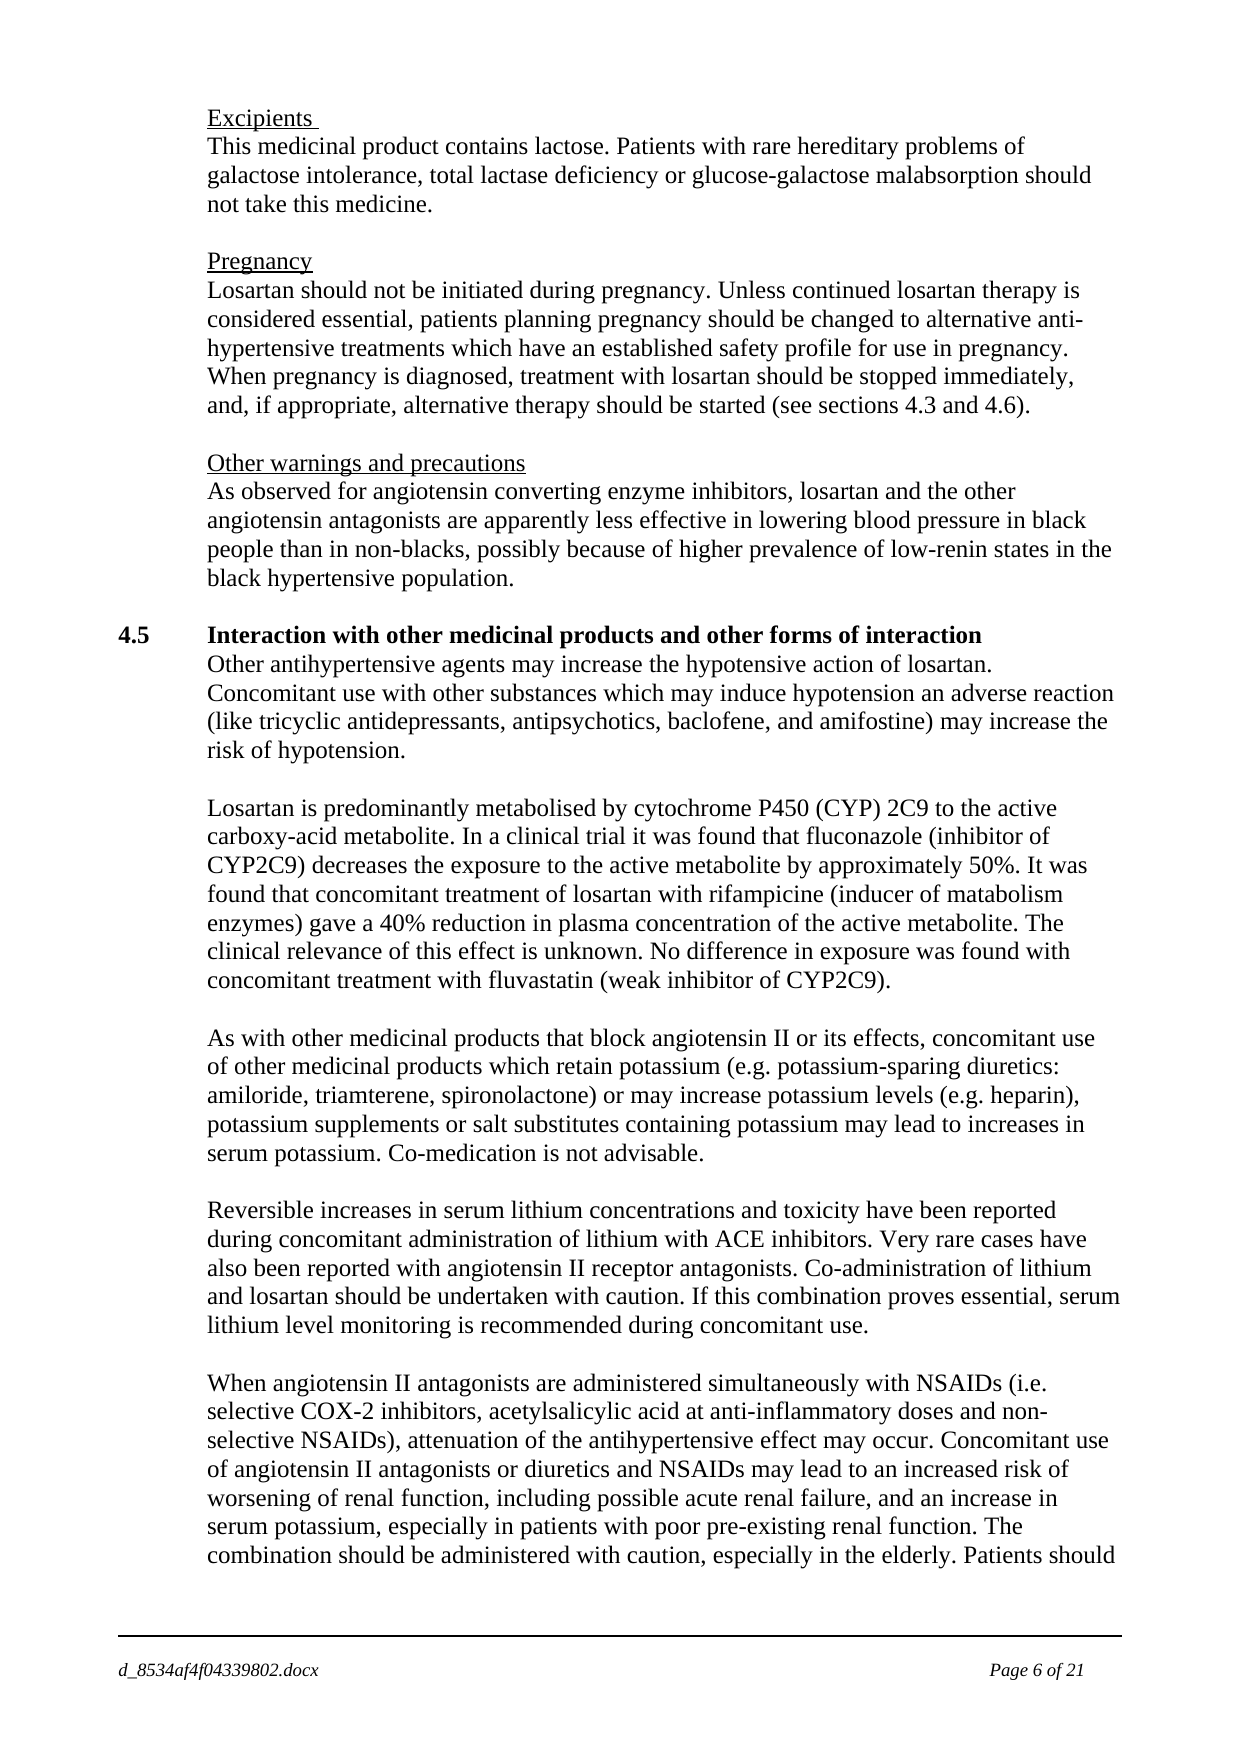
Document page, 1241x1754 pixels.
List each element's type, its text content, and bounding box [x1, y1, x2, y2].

text Losartan is predominantly metabolised by cytochrome P450 (CYP) 2C9 to the active carboxy-acid metabolite. In a clinical trial it was found that fluconazole (inhibitor of CYP2C9) decreases the exposure to the active metabolite by approximately 50%. It was found that concomitant treatment of losartan with rifampicine (inducer of matabolism enzymes) gave a 40% reduction in plasma concentration of the active metabolite. The clinical relevance of this effect is unknown. No difference in exposure was found with concomitant treatment with fluvastatin (weak inhibitor of CYP2C9). [207, 793, 1122, 994]
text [207, 1368, 1122, 1569]
text 4.5 Interaction with other medicinal products and other forms of interaction [118, 620, 1122, 649]
text Losartan should not be initiated during pregnancy. Unless continued losartan therapy is considered essential, patients planning pregnancy should be changed to alternative anti-hypertensive treatments which have an established safety profile for use in pregnancy. When pregnancy is diagnosed, treatment with losartan should be stopped immediately, and, if appropriate, alternative therapy should be started (see sections 4.3 and 4.6). [207, 275, 1122, 419]
text As observed for angiotensin converting enzyme inhibitors, losartan and the other angiotensin antagonists are apparently less effective in lowering blood pressure in black people than in non-blacks, possibly because of higher prevalence of low-renin states in the black hypertensive population. [207, 476, 1122, 591]
text Pregnancy [207, 246, 1122, 275]
text This medicinal product contains lactose. Patients with rare hereditary problems of galactose intolerance, total lactase deficiency or glucose-galactose malabsorption should not take this medicine. [207, 131, 1122, 218]
text Reversible increases in serum lithium concentrations and toxicity have been reported during concomitant administration of lithium with ACE inhibitors. Very rare cases have also been reported with angiotensin II receptor antagonists. Co-administration of lithium and losartan should be undertaken with caution. If this combination proves essential, serum lithium level monitoring is recommended during concomitant use. [207, 1195, 1122, 1339]
text Excipients [207, 103, 1122, 131]
text As with other medicinal products that block angiotensin II or its effects, concomitant use of other medicinal products which retain potassium (e.g. potassium-sparing diuretics: amiloride, triamterene, spironolactone) or may increase potassium levels (e.g. heparin), potassium supplements or salt substitutes containing potassium may lead to increases in serum potassium. Co-medication is not advisable. [207, 1023, 1122, 1166]
text Other antihypertensive agents may increase the hypotensive action of losartan. Concomitant use with other substances which may induce hypotension an adverse reaction (like tricyclic antidepressants, antipsychotics, baclofene, and amifostine) may increase the risk of hypotension. [207, 649, 1122, 764]
text Other warnings and precautions [207, 448, 1122, 476]
